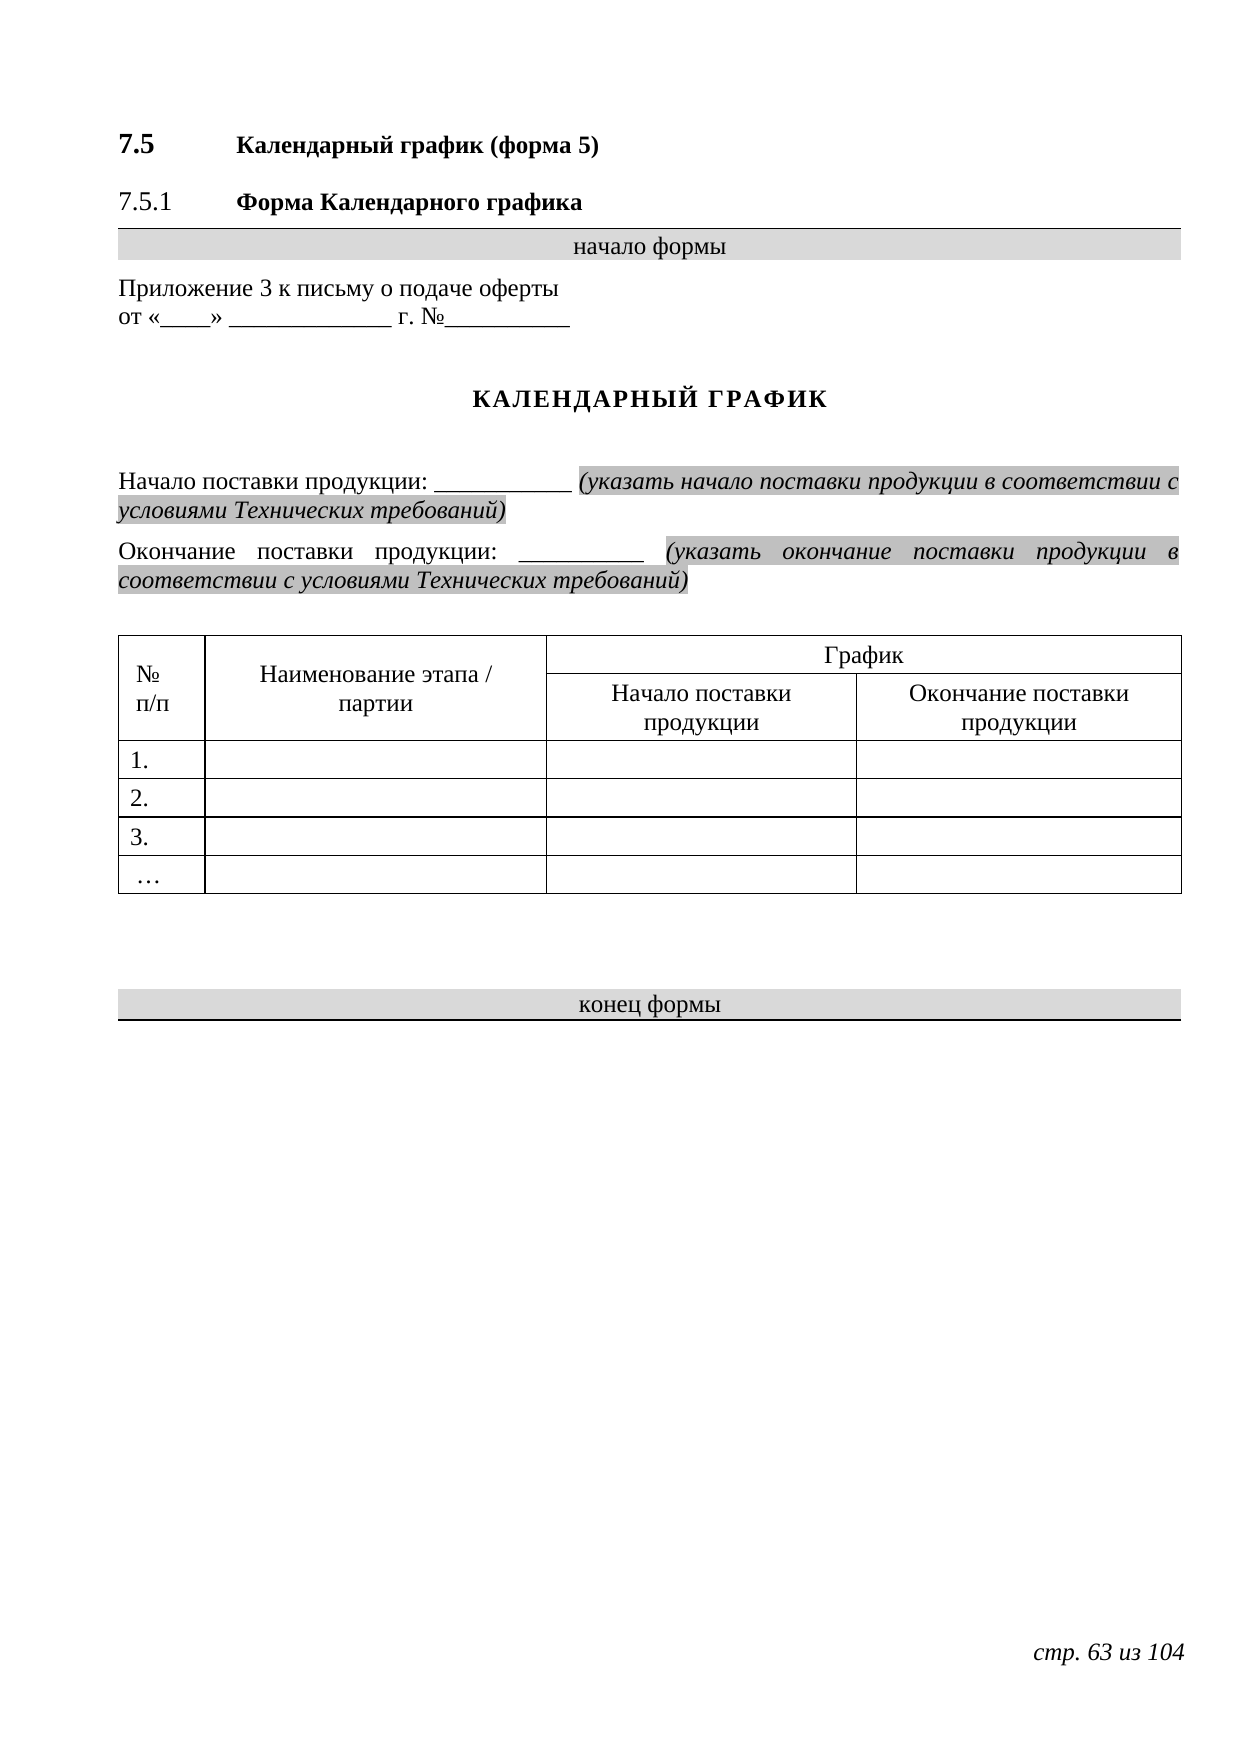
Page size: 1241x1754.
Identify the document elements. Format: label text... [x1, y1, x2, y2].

text Окончание поставки продукции: __________ (указать окончание поставки продукции в соответствии с условиями Технических требований) [688, 536, 1181, 594]
table_cell Окончание поставки продукции [857, 674, 1181, 740]
table_cell [857, 779, 1181, 816]
text Начало поставки продукции: ___________ (указать начало поставки продукции в соответствии с условиями Технических требований) [118, 466, 1181, 524]
table_cell … [119, 856, 204, 893]
table_cell [206, 856, 546, 893]
text Календарный график [118, 384, 1181, 413]
table_cell [119, 741, 204, 778]
text Приложение 3 к письму о подаче оферты от «____» _____________ г. №__________ [118, 273, 1181, 330]
table_cell [857, 741, 1181, 778]
table_cell [547, 741, 856, 778]
table_cell [206, 818, 546, 854]
table_cell [206, 741, 546, 778]
text Окончание поставки продукции: __________ (указать окончание поставки продукции в соответствии с условиями Технических требований) [118, 536, 666, 565]
table_cell [547, 818, 856, 854]
table_cell [119, 818, 204, 854]
table_header График [547, 636, 1181, 673]
table_cell [119, 779, 204, 816]
table_cell [547, 856, 856, 893]
table_cell Начало поставки продукции [547, 674, 856, 740]
table_header Наименование этапа / партии [206, 636, 546, 740]
text конец формы [118, 989, 1181, 1019]
text начало формы [118, 229, 1181, 260]
table_header № п/п [119, 636, 204, 740]
table_cell [857, 818, 1181, 854]
text Форма Календарного графика [118, 185, 1181, 216]
table_cell [206, 779, 546, 816]
table_cell [547, 779, 856, 816]
subtitle Календарный график (форма 5) [118, 126, 1181, 160]
table_cell [857, 856, 1181, 893]
